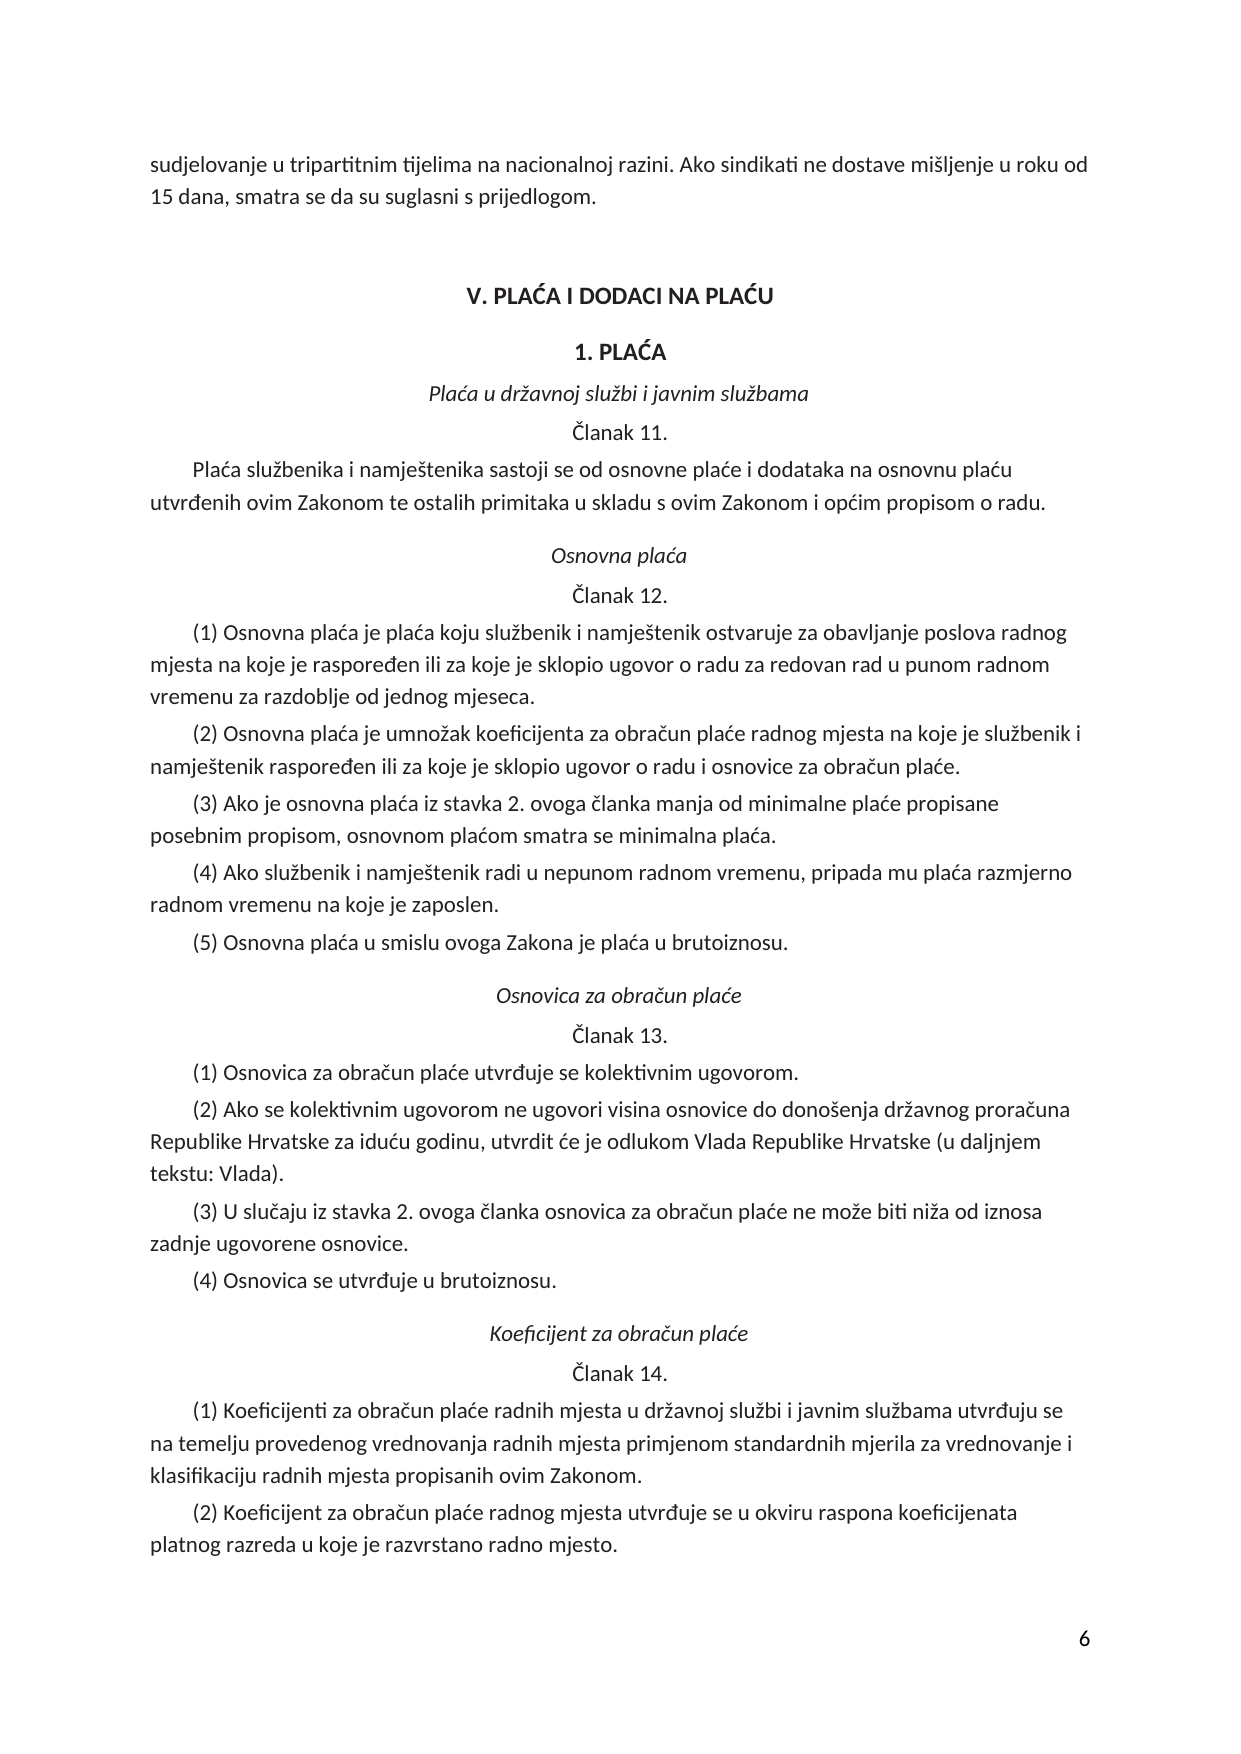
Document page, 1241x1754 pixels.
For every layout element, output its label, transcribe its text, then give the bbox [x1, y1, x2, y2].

text Članak 12. [150, 581, 1090, 609]
text (5) Osnovna plaća u smislu ovoga Zakona je plaća u brutoiznosu. [150, 928, 1090, 956]
text Članak 13. [150, 1021, 1090, 1049]
text (1) Koeficijenti za obračun plaće radnih mjesta u državnoj službi i javnim službama utvrđuju se na temelju provedenog vrednovanja radnih mjesta primjenom standardnih mjerila za vrednovanje i klasifikaciju radnih mjesta propisanih ovim Zakonom. [150, 1396, 1090, 1489]
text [150, 150, 1090, 210]
text (2) Ako se kolektivnim ugovorom ne ugovori visina osnovice do donošenja državnog proračuna Republike Hrvatske za iduću godinu, utvrdit će je odlukom Vlada Republike Hrvatske (u daljnjem tekstu: Vlada). [150, 1095, 1090, 1188]
text Plaća službenika i namještenika sastoji se od osnovne plaće i dodataka na osnovnu plaću utvrđenih ovim Zakonom te ostalih primitaka u skladu s ovim Zakonom i općim propisom o radu. [150, 456, 1090, 516]
text Članak 11. [150, 418, 1090, 446]
text (4) Ako službenik i namještenik radi u nepunom radnom vremenu, pripada mu plaća razmjerno radnom vremenu na koje je zaposlen. [150, 858, 1090, 918]
text (4) Osnovica se utvrđuje u brutoiznosu. [150, 1266, 1090, 1294]
text V. PLAĆA I DODACI NA PLAĆU [150, 280, 1090, 310]
text (3) Ako je osnovna plaća iz stavka 2. ovoga članka manja od minimalne plaće propisane posebnim propisom, osnovnom plaćom smatra se minimalna plaća. [150, 789, 1090, 849]
text (1) Osnovna plaća je plaća koju službenik i namještenik ostvaruje za obavljanje poslova radnog mjesta na koje je raspoređen ili za koje je sklopio ugovor o radu za redovan rad u punom radnom vremenu za razdoblje od jednog mjeseca. [150, 618, 1090, 710]
text Plaća u državnoj službi i javnim službama [150, 379, 1090, 407]
text (2) Osnovna plaća je umnožak koeficijenta za obračun plaće radnog mjesta na koje je službenik i namještenik raspoređen ili za koje je sklopio ugovor o radu i osnovice za obračun plaće. [150, 719, 1090, 780]
text (1) Osnovica za obračun plaće utvrđuje se kolektivnim ugovorom. [150, 1058, 1090, 1086]
text Osnovna plaća [150, 541, 1090, 569]
text Koeficijent za obračun plaće [150, 1319, 1090, 1348]
text Osnovica za obračun plaće [150, 981, 1090, 1009]
text 1. PLAĆA [150, 336, 1090, 367]
text (2) Koeficijent za obračun plaće radnog mjesta utvrđuje se u okviru raspona koeficijenata platnog razreda u koje je razvrstano radno mjesto. [150, 1498, 1090, 1558]
text Članak 14. [150, 1359, 1090, 1387]
text (3) U slučaju iz stavka 2. ovoga članka osnovica za obračun plaće ne može biti niža od iznosa zadnje ugovorene osnovice. [150, 1197, 1090, 1257]
